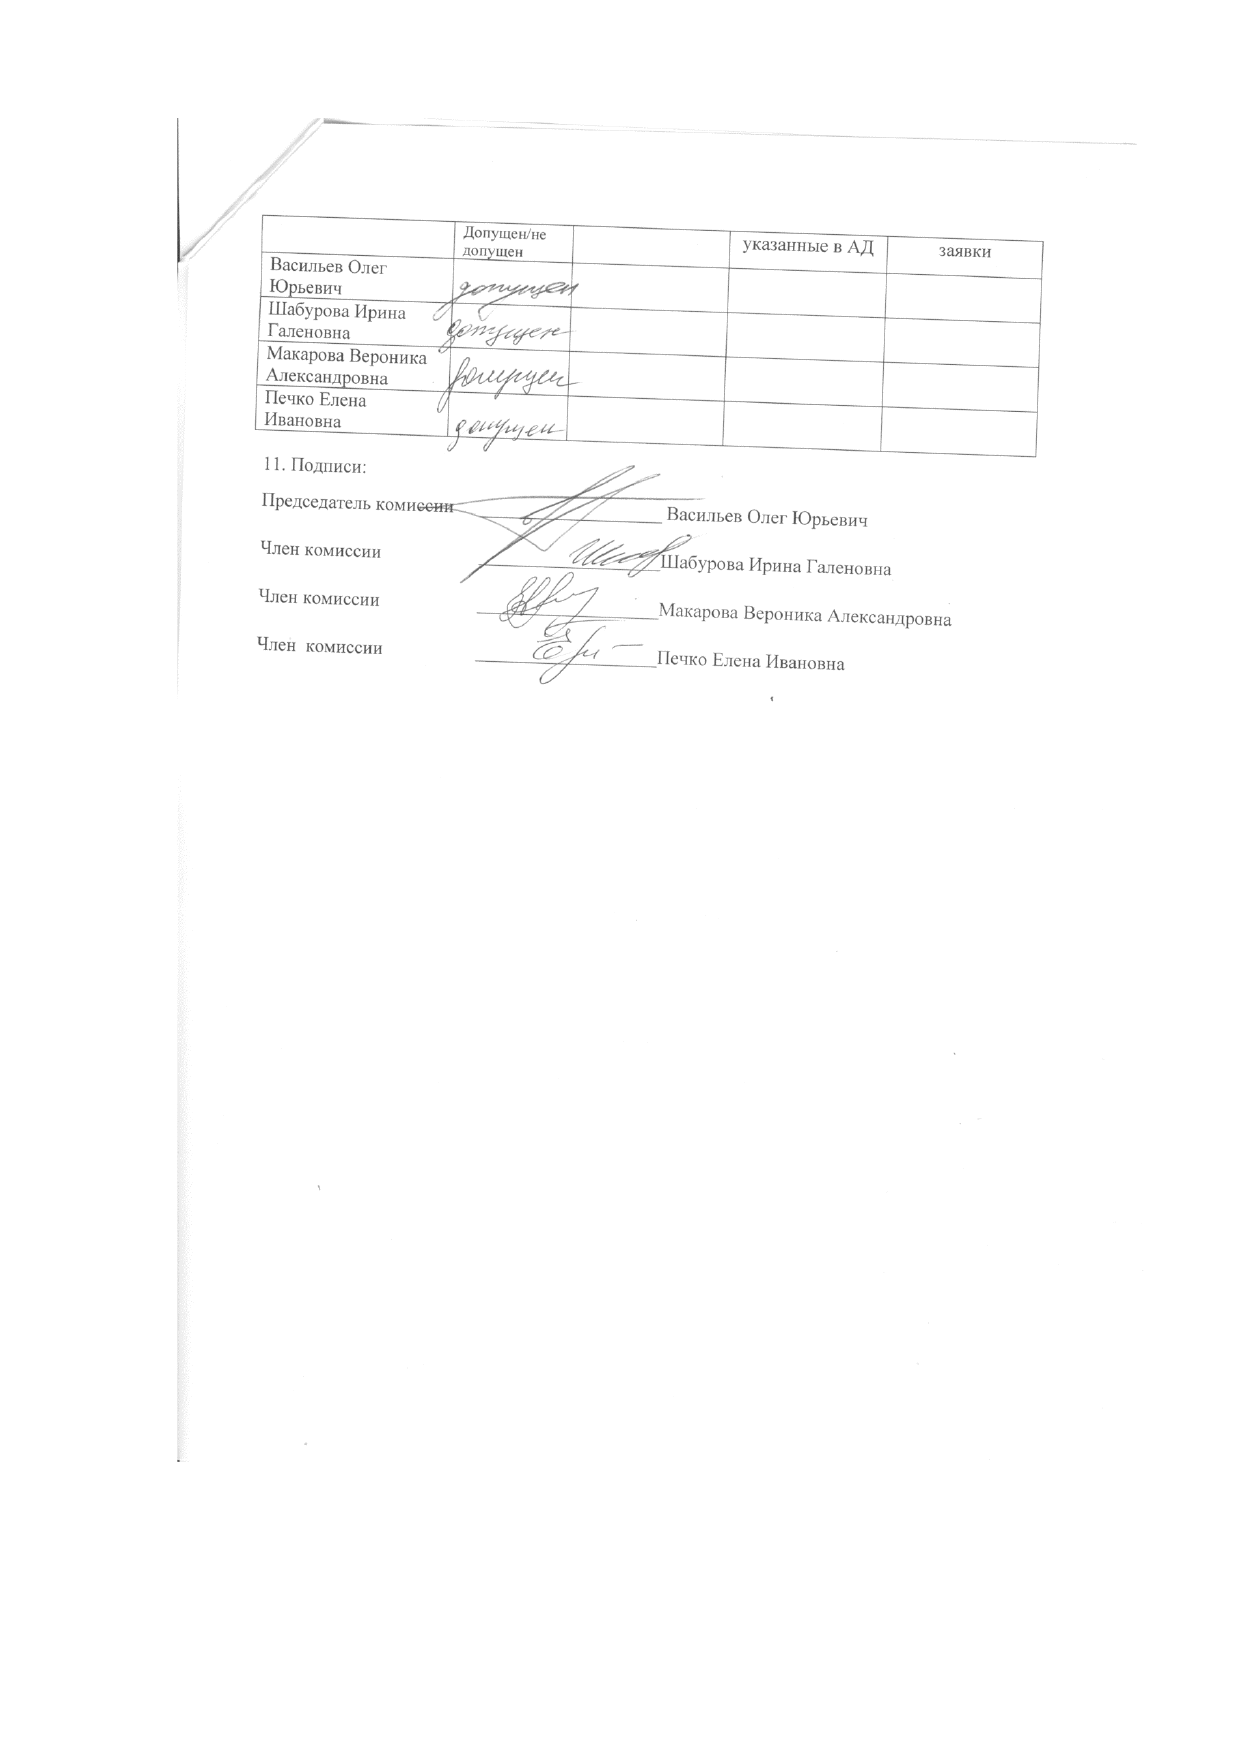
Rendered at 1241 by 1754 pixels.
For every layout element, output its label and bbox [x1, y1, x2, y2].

picture [177, 118, 1152, 1463]
